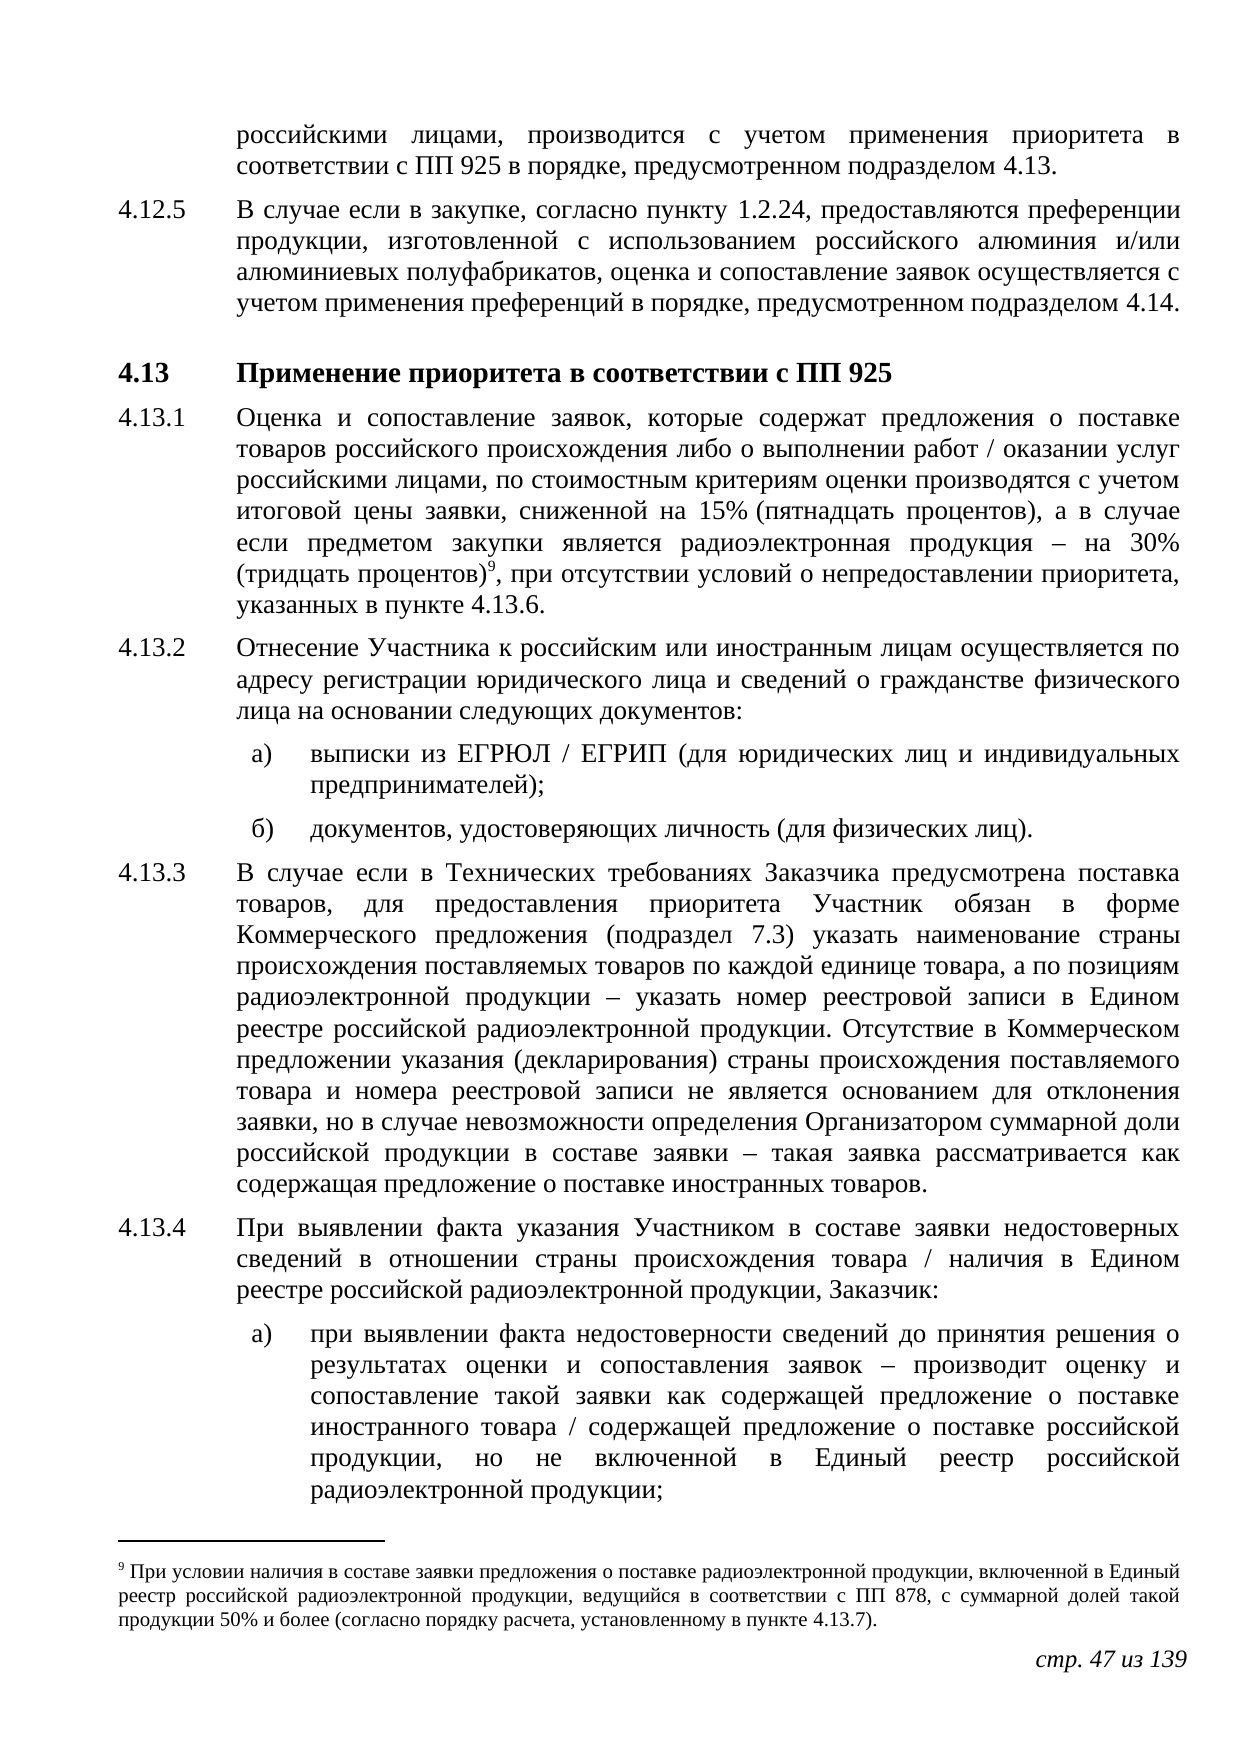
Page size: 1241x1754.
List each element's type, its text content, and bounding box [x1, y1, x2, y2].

text В случае если в Технических требованиях Заказчика предусмотрена поставка товаров, для предоставления приоритета Участник обязан в форме Коммерческого предложения (подраздел 7.3) указать наименование страны происхождения поставляемых товаров по каждой единице товара, а по позициям радиоэлектронной продукции – указать номер реестровой записи в Едином реестре российской радиоэлектронной продукции. Отсутствие в Коммерческом предложении указания (декларирования) страны происхождения поставляемого товара и номера реестровой записи не является основанием для отклонения заявки, но в случае невозможности определения Организатором суммарной доли российской продукции в составе заявки – такая заявка рассматривается как содержащая предложение о поставке иностранных товаров. [118, 856, 1181, 1198]
text В случае если в закупке, согласно пункту 1.2.24, предоставляются преференции продукции, изготовленной с использованием российского алюминия и/или алюминиевых полуфабрикатов, оценка и сопоставление заявок осуществляется с учетом применения преференций в порядке, предусмотренном подразделом 4.14. [118, 193, 1181, 317]
text Оценка и сопоставление заявок, которые содержат предложения о поставке товаров российского происхождения либо о выполнении работ / оказании услуг российскими лицами, по стоимостным критериям оценки производятся с учетом итоговой цены заявки, сниженной на 15% (пятнадцать процентов), а в случае если предметом закупки является радиоэлектронная продукция – на 30% (тридцать процентов), при отсутствии условий о непредоставлении приоритета, указанных в пункте 4.13.6. [118, 401, 1181, 619]
subtitle Применение приоритета в соответствии с ПП 925 [118, 355, 1181, 388]
text при выявлении факта недостоверности сведений до принятия решения о результатах оценки и сопоставления заявок – производит оценку и сопоставление такой заявки как содержащей предложение о поставке иностранного товара / содержащей предложение о поставке российской продукции, но не включенной в Единый реестр российской радиоэлектронной продукции; [251, 1317, 1181, 1504]
text При выявлении факта указания Участником в составе заявки недостоверных сведений в отношении страны происхождения товара / наличия в Едином реестре российской радиоэлектронной продукции, Заказчик: [118, 1211, 1181, 1304]
text Отнесение Участника к российским или иностранным лицам осуществляется по адресу регистрации юридического лица и сведений о гражданстве физического лица на основании следующих документов: [118, 632, 1181, 725]
text выписки из ЕГРЮЛ / ЕГРИП (для юридических лиц и индивидуальных предпринимателей); [251, 737, 1181, 800]
text документов, удостоверяющих личность (для физических лиц). [251, 812, 1181, 843]
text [118, 118, 1181, 180]
